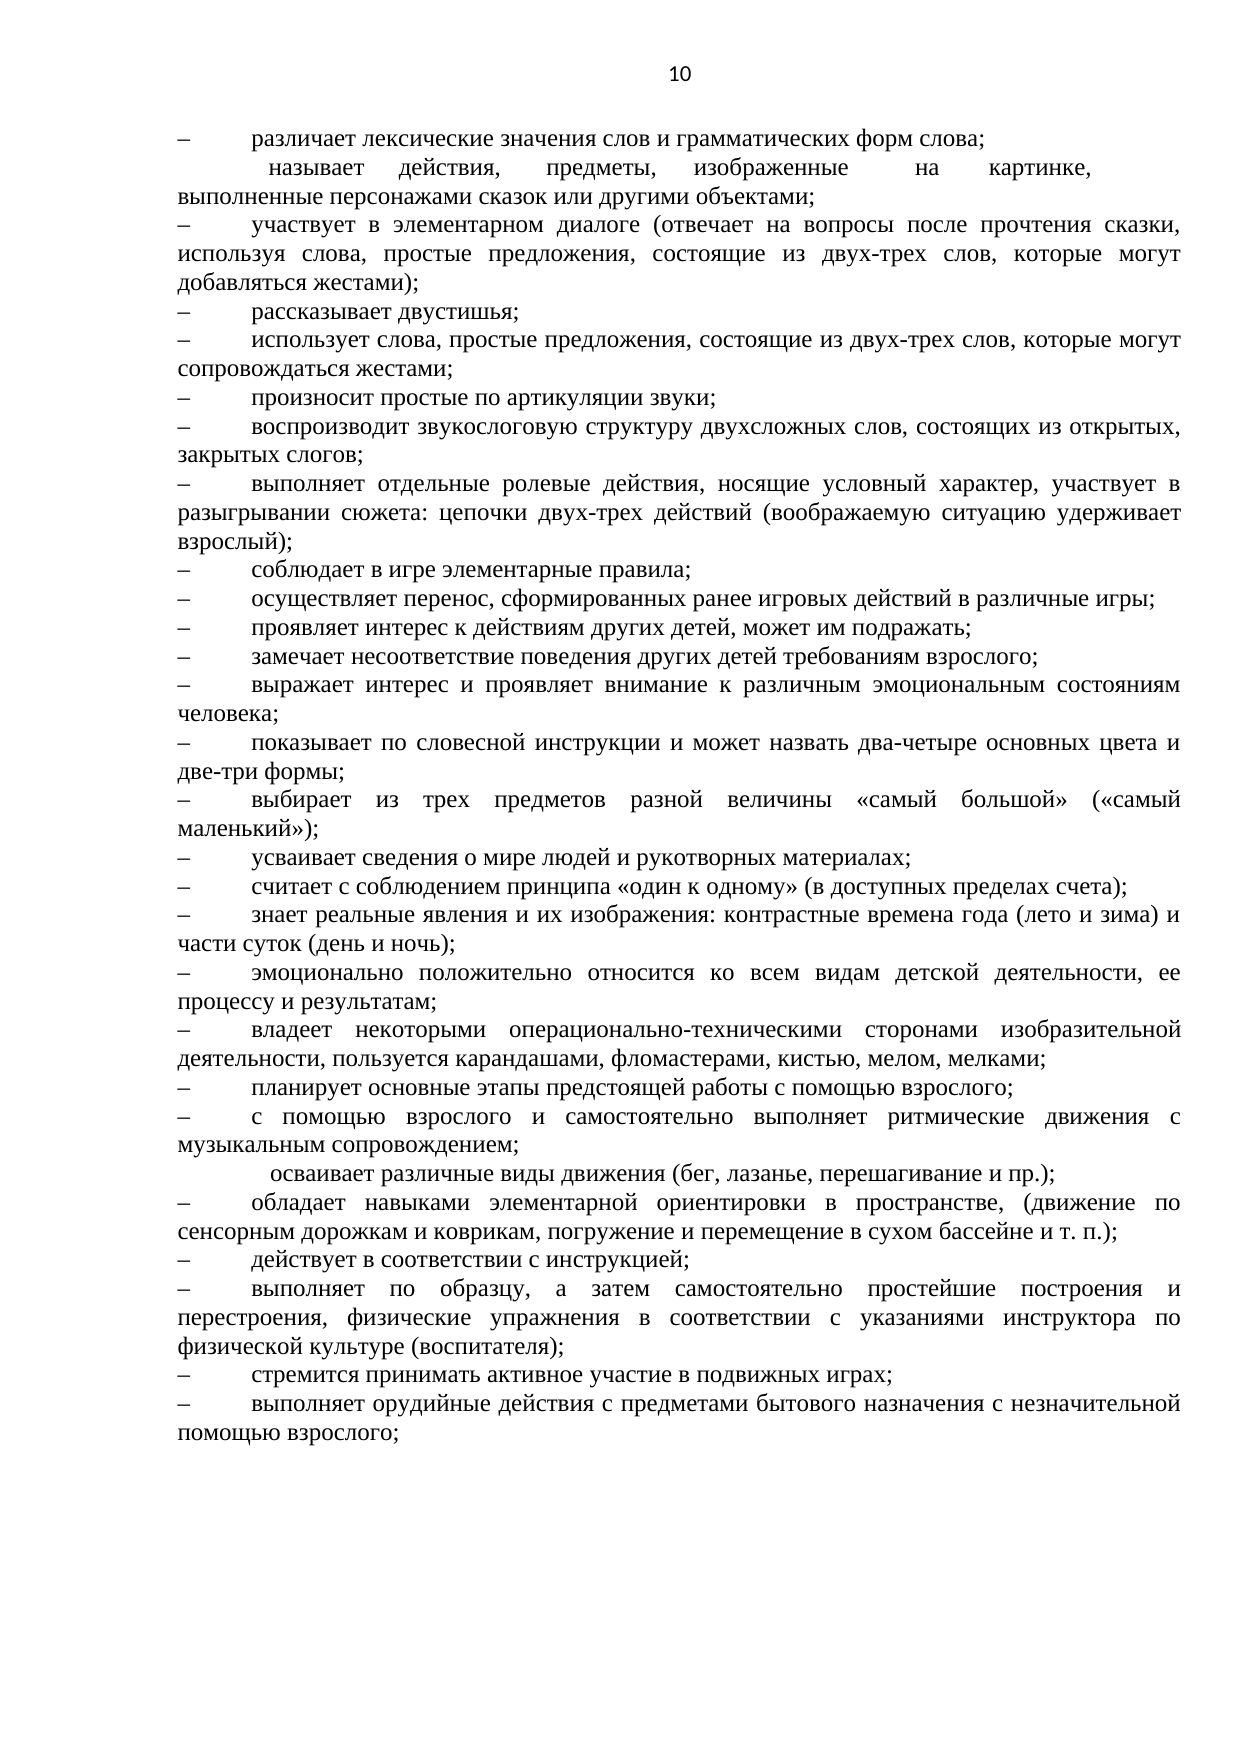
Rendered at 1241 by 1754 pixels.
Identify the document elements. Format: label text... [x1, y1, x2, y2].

list считает с соблюдением принципа «один к одному» (в доступных пределах счета); [177, 871, 1182, 899]
list выполняет отдельные ролевые действия, носящие условный характер, участвует в разыгрывании сюжета: цепочки двух-трех действий (воображаемую ситуацию удерживает взрослый); [177, 468, 1182, 554]
list выражает интерес и проявляет внимание к различным эмоциональным состояниям человека; [177, 669, 1182, 727]
list владеет некоторыми операционально-техническими сторонами изобразительной деятельности, пользуется карандашами, фломастерами, кистью, мелом, мелками; [177, 1014, 1182, 1072]
list осуществляет перенос, сформированных ранее игровых действий в различные игры; [177, 583, 1182, 612]
list проявляет интерес к действиям других детей, может им подражать; [177, 612, 1182, 641]
list соблюдает в игре элементарные правила; [177, 554, 1182, 583]
list действует в соответствии с инструкцией; [177, 1244, 1182, 1273]
list рассказывает двустишья; [177, 296, 1182, 324]
text осваивает различные виды движения (бег, лазанье, перешагивание и пр.); [270, 1158, 1182, 1187]
list выполняет орудийные действия с предметами бытового назначения с незначительной помощью взрослого; [177, 1388, 1182, 1446]
list знает реальные явления и их изображения: контрастные времена года (лето и зима) и части суток (день и ночь); [177, 899, 1182, 957]
list различает лексические значения слов и грамматических форм слова; [177, 123, 1182, 152]
list усваивает сведения о мире людей и рукотворных материалах; [177, 842, 1182, 871]
list показывает по словесной инструкции и может назвать два-четыре основных цвета и две-три формы; [177, 727, 1182, 784]
list замечает несоответствие поведения других детей требованиям взрослого; [177, 641, 1182, 669]
list участвует в элементарном диалоге (отвечает на вопросы после прочтения сказки, используя слова, простые предложения, состоящие из двух-трех слов, которые могут добавляться жестами); [177, 209, 1182, 296]
list произносит простые по артикуляции звуки; [177, 382, 1182, 411]
list обладает навыками элементарной ориентировки в пространстве, (движение по сенсорным дорожкам и коврикам, погружение и перемещение в сухом бассейне и т. п.); [177, 1187, 1182, 1244]
list выбирает из трех предметов разной величины «самый большой» («самый маленький»); [177, 784, 1182, 842]
list стремится принимать активное участие в подвижных играх; [177, 1359, 1182, 1388]
list использует слова, простые предложения, состоящие из двух-трех слов, которые могут сопровождаться жестами; [177, 324, 1182, 382]
list планирует основные этапы предстоящей работы с помощью взрослого; [177, 1072, 1182, 1101]
list выполняет по образцу, а затем самостоятельно простейшие построения и перестроения, физические упражнения в соответствии с указаниями инструктора по физической культуре (воспитателя); [177, 1273, 1182, 1359]
list с помощью взрослого и самостоятельно выполняет ритмические движения с музыкальным сопровождением; [177, 1101, 1182, 1158]
list воспроизводит звукослоговую структуру двухсложных слов, состоящих из открытых, закрытых слогов; [177, 411, 1182, 468]
text называет действия, предметы, изображенные на картинке, выполненные персонажами сказок или другими объектами; [176, 152, 1182, 209]
list эмоционально положительно относится ко всем видам детской деятельности, ее процессу и результатам; [177, 957, 1182, 1014]
